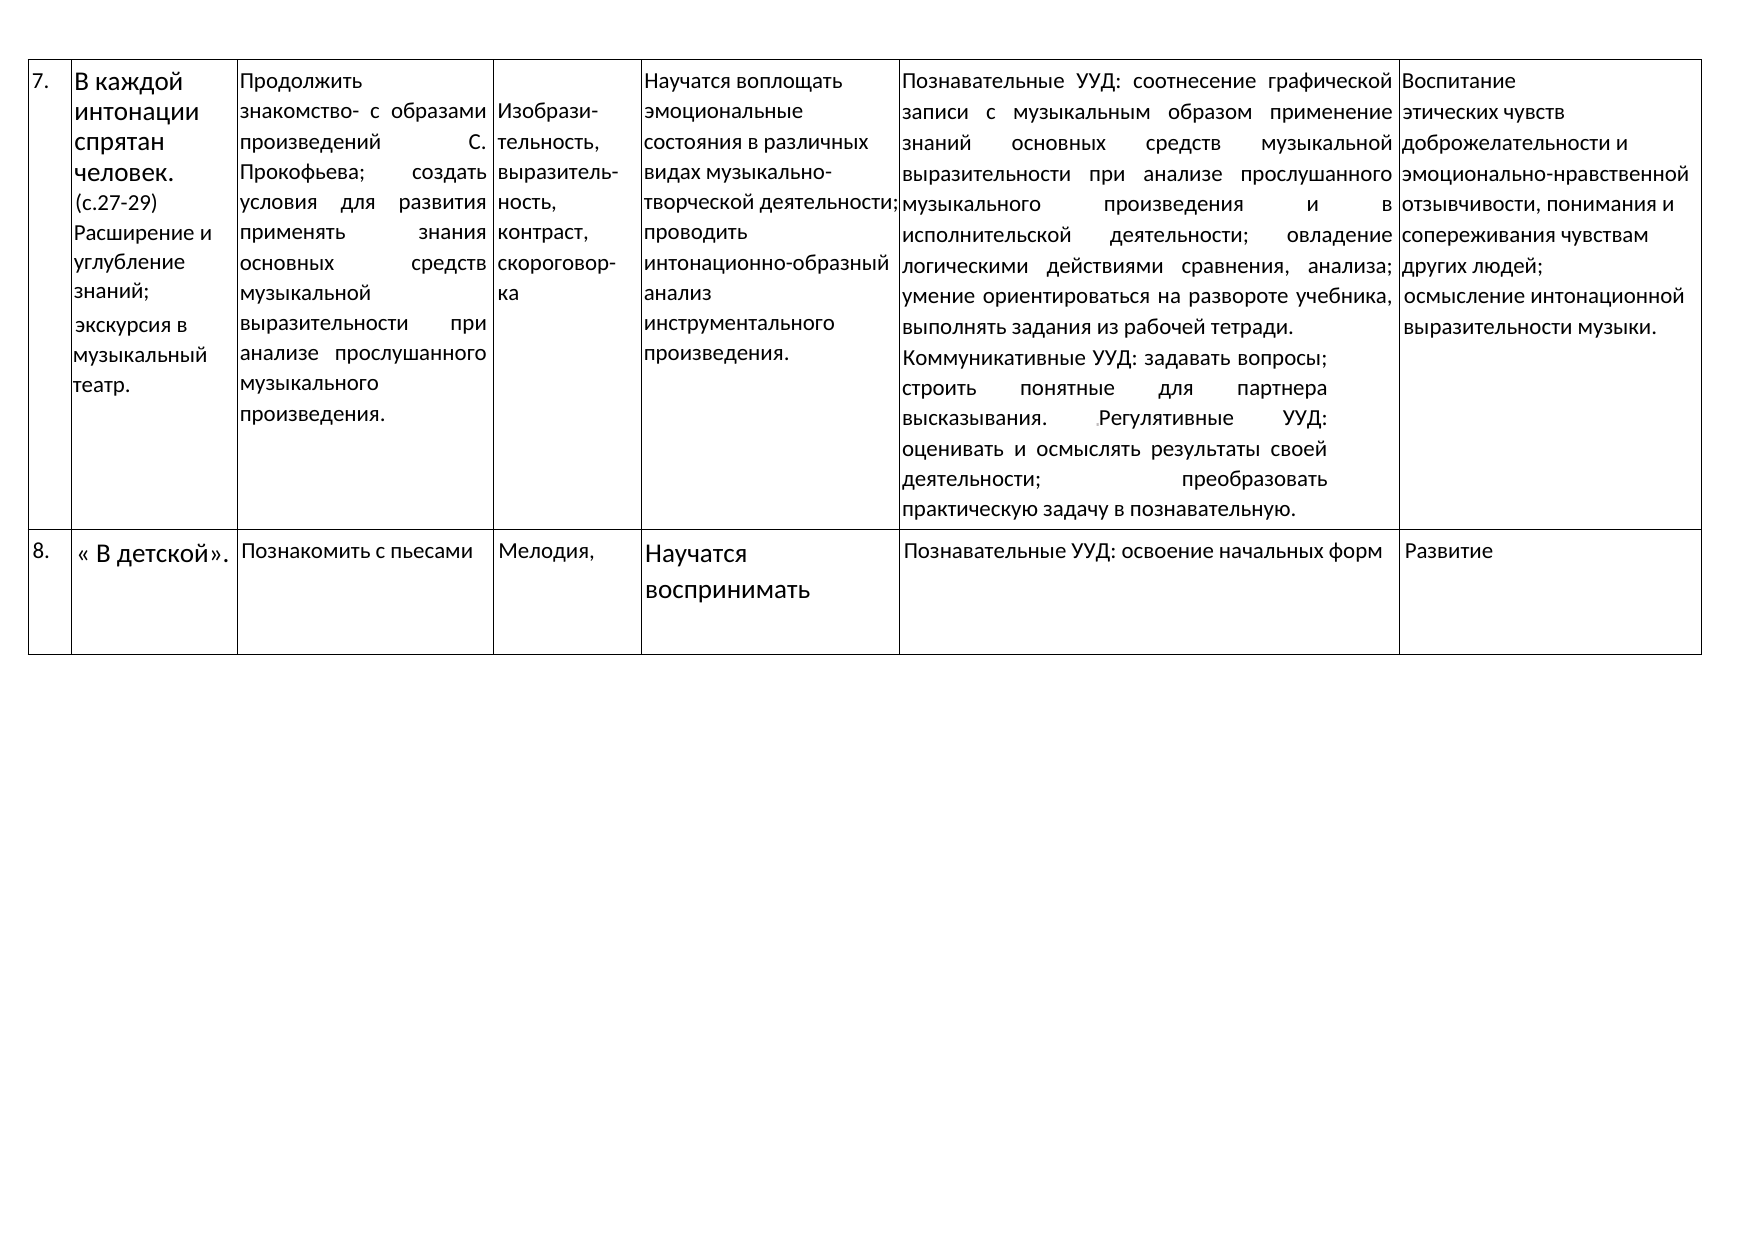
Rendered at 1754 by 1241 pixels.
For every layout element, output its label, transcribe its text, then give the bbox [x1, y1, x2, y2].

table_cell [900, 60, 1399, 529]
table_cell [642, 60, 899, 529]
table_cell 8. [29, 530, 71, 653]
table_cell Развитие [1400, 530, 1701, 653]
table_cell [494, 60, 641, 529]
table_cell « В детской». [72, 530, 237, 653]
table_cell Познакомить с пьесами [238, 530, 493, 653]
table_cell 7. [29, 60, 71, 529]
table_cell Познавательные УУД: освоение начальных форм [900, 530, 1399, 653]
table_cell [238, 60, 493, 529]
table_cell Научатся воспринимать [642, 530, 899, 653]
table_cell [72, 60, 237, 529]
table_cell Мелодия, [494, 530, 641, 653]
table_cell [1400, 60, 1701, 529]
